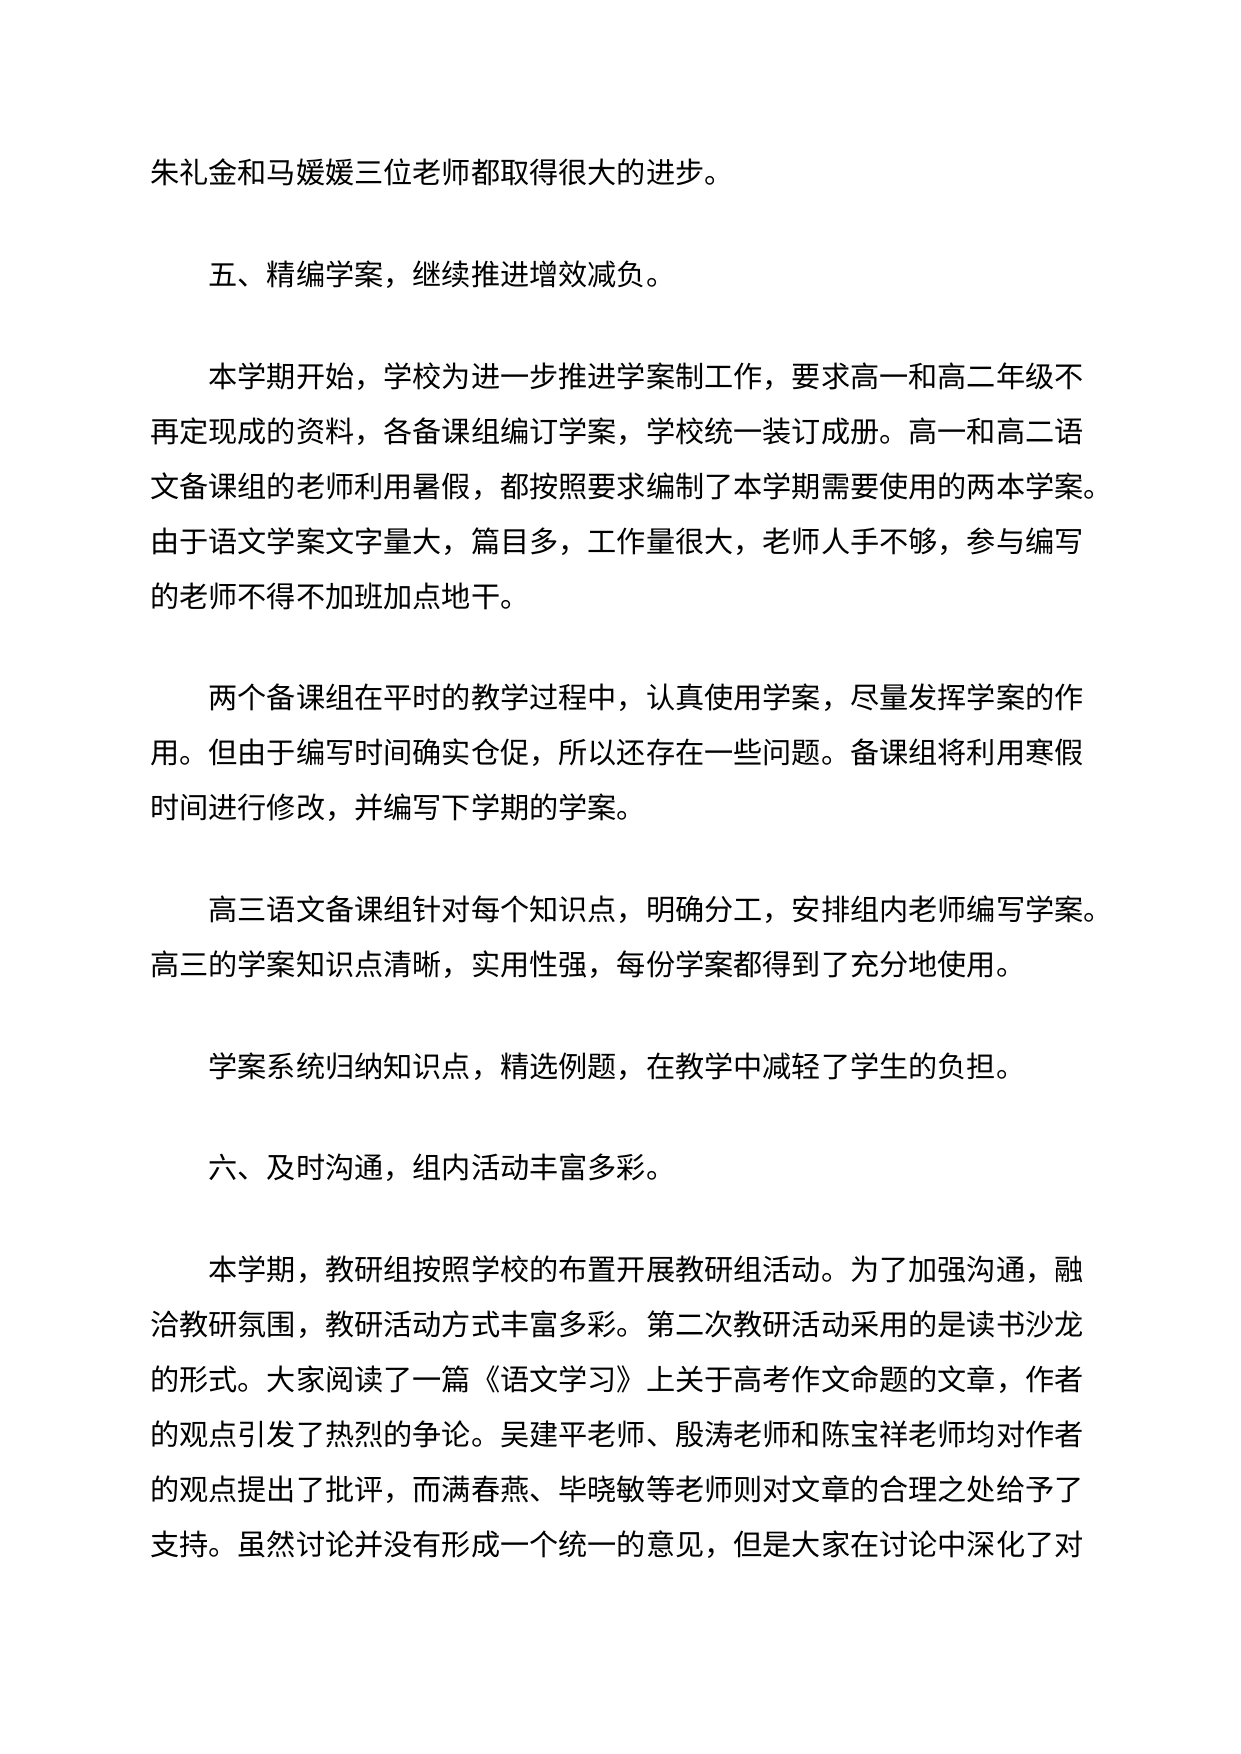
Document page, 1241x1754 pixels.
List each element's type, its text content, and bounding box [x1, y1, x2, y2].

text 学案系统归纳知识点，精选例题，在教学中减轻了学生的负担。 [150, 1043, 1090, 1085]
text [150, 150, 1090, 192]
text 高三语文备课组针对每个知识点，明确分工，安排组内老师编写学案。高三的学案知识点清晰，实用性强，每份学案都得到了充分地使用。 [150, 886, 1090, 984]
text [150, 1247, 1090, 1563]
text 六、及时沟通，组内活动丰富多彩。 [150, 1145, 1090, 1187]
text 本学期开始，学校为进一步推进学案制工作，要求高一和高二年级不再定现成的资料，各备课组编订学案，学校统一装订成册。高一和高二语文备课组的老师利用暑假，都按照要求编制了本学期需要使用的两本学案。由于语文学案文字量大，篇目多，工作量很大，老师人手不够，参与编写的老师不得不加班加点地干。 [150, 353, 1090, 615]
text 五、精编学案，继续推进增效减负。 [150, 252, 1090, 294]
text 两个备课组在平时的教学过程中，认真使用学案，尽量发挥学案的作用。但由于编写时间确实仓促，所以还存在一些问题。备课组将利用寒假时间进行修改，并编写下学期的学案。 [150, 675, 1090, 827]
